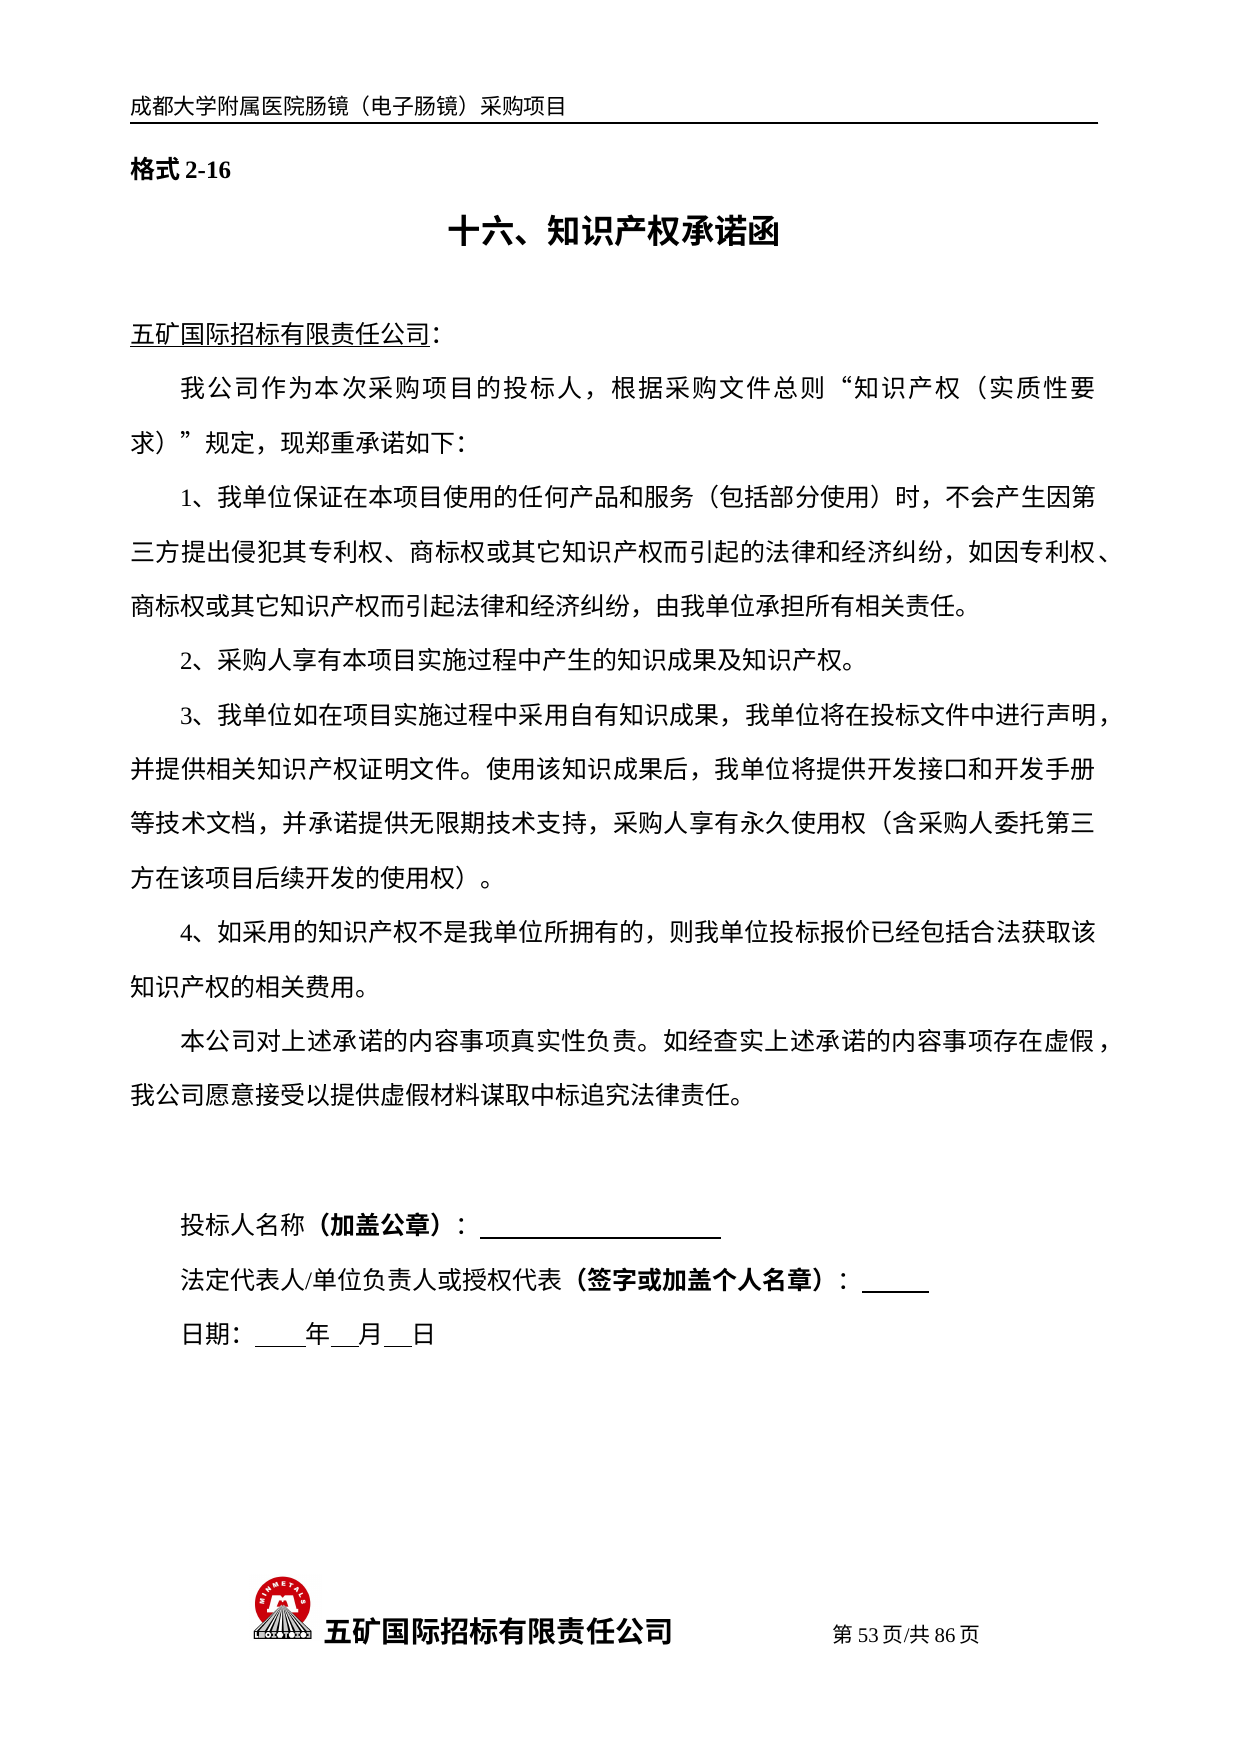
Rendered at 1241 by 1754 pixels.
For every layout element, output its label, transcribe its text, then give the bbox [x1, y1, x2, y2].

text 1、我单位保证在本项目使用的任何产品和服务（包括部分使用）时，不会产生因第三方提出侵犯其专利权、商标权或其它知识产权而引起的法律和经济纠纷，如因专利权、商标权或其它知识产权而引起法律和经济纠纷，由我单位承担所有相关责任。 [130, 478, 1098, 623]
text 日期： 年 月 日 [130, 1314, 1098, 1351]
text 格式2-16 [130, 150, 1098, 186]
picture [249, 1574, 322, 1641]
text 五矿国际招标有限责任公司： [130, 314, 1098, 351]
text 投标人名称（加盖公章）： [130, 1206, 1098, 1242]
text 2、采购人享有本项目实施过程中产生的知识成果及知识产权。 [130, 641, 1098, 677]
text 十六、知识产权承诺函 [130, 204, 1098, 253]
text 3、我单位如在项目实施过程中采用自有知识成果，我单位将在投标文件中进行声明，并提供相关知识产权证明文件。使用该知识成果后，我单位将提供开发接口和开发手册等技术文档，并承诺提供无限期技术支持，采购人享有永久使用权（含采购人委托第三方在该项目后续开发的使用权）。 [130, 695, 1098, 894]
text 我公司作为本次采购项目的投标人，根据采购文件总则“知识产权（实质性要求）”规定，现郑重承诺如下： [130, 369, 1098, 459]
text 4、如采用的知识产权不是我单位所拥有的，则我单位投标报价已经包括合法获取该知识产权的相关费用。 [130, 913, 1098, 1003]
text 本公司对上述承诺的内容事项真实性负责。如经查实上述承诺的内容事项存在虚假，我公司愿意接受以提供虚假材料谋取中标追究法律责任。 [130, 1021, 1098, 1112]
text 法定代表人/单位负责人或授权代表（签字或加盖个人名章）： [130, 1260, 1098, 1296]
